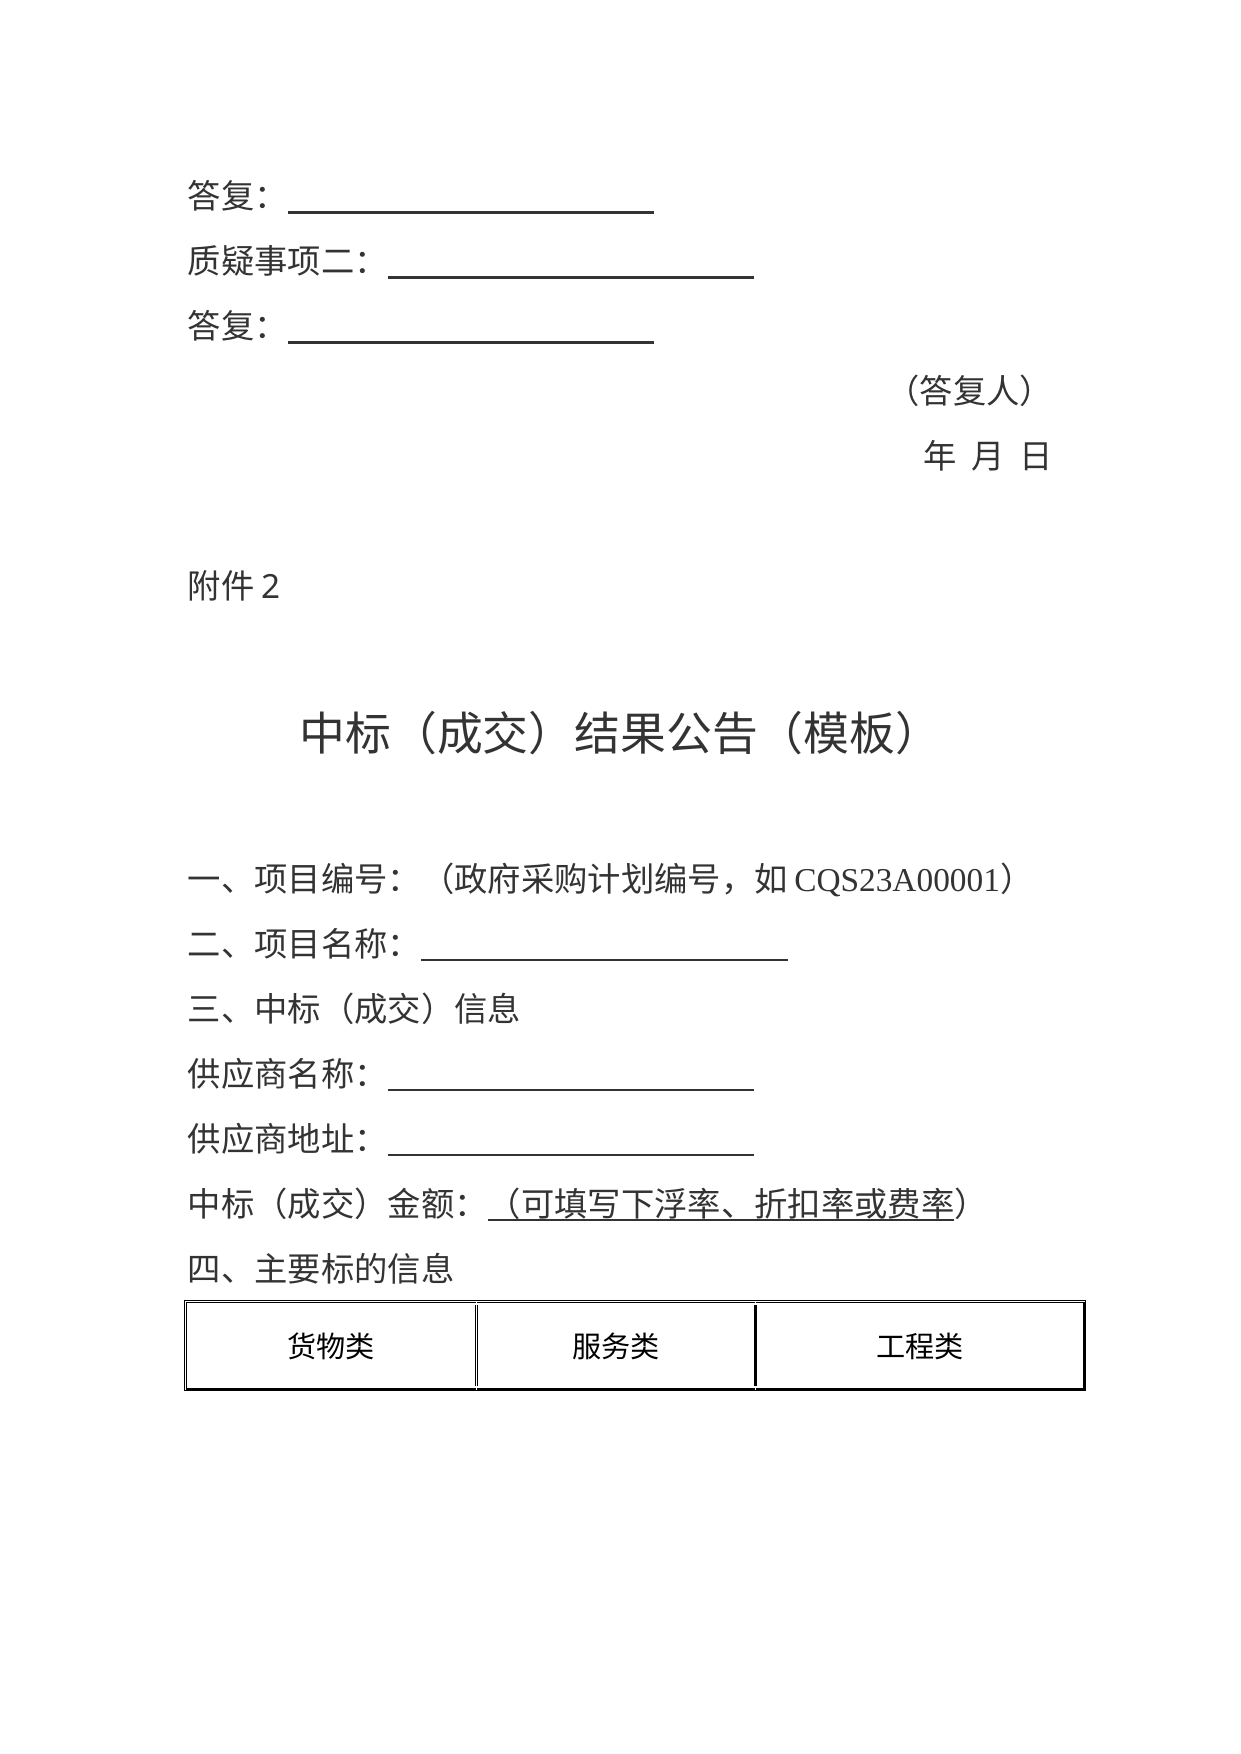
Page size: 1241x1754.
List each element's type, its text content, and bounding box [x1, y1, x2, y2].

text 二、项目名称： [187, 909, 1053, 974]
text 三、中标（成交）信息 [187, 974, 1053, 1039]
text 供应商地址： [187, 1104, 1053, 1169]
text 四、主要标的信息 [187, 1234, 1053, 1299]
text 供应商名称： [187, 1039, 1053, 1104]
text 年 月 日 [187, 422, 1053, 487]
text 答复： [187, 292, 1053, 357]
text （答复人） [187, 357, 1053, 422]
text 一、项目编号：（政府采购计划编号，如CQS23A00001） [187, 844, 1053, 909]
text 质疑事项二： [187, 227, 1053, 292]
text 答复： [187, 162, 1053, 227]
table_header 工程类 [755, 1303, 1083, 1388]
text 中标（成交）结果公告（模板） [187, 682, 1053, 779]
table_header 货物类 [187, 1303, 477, 1388]
table_header 服务类 [477, 1303, 755, 1388]
text 附件2 [187, 552, 1053, 617]
text 中标（成交）金额：（可填写下浮率、折扣率或费率） [187, 1169, 1053, 1234]
